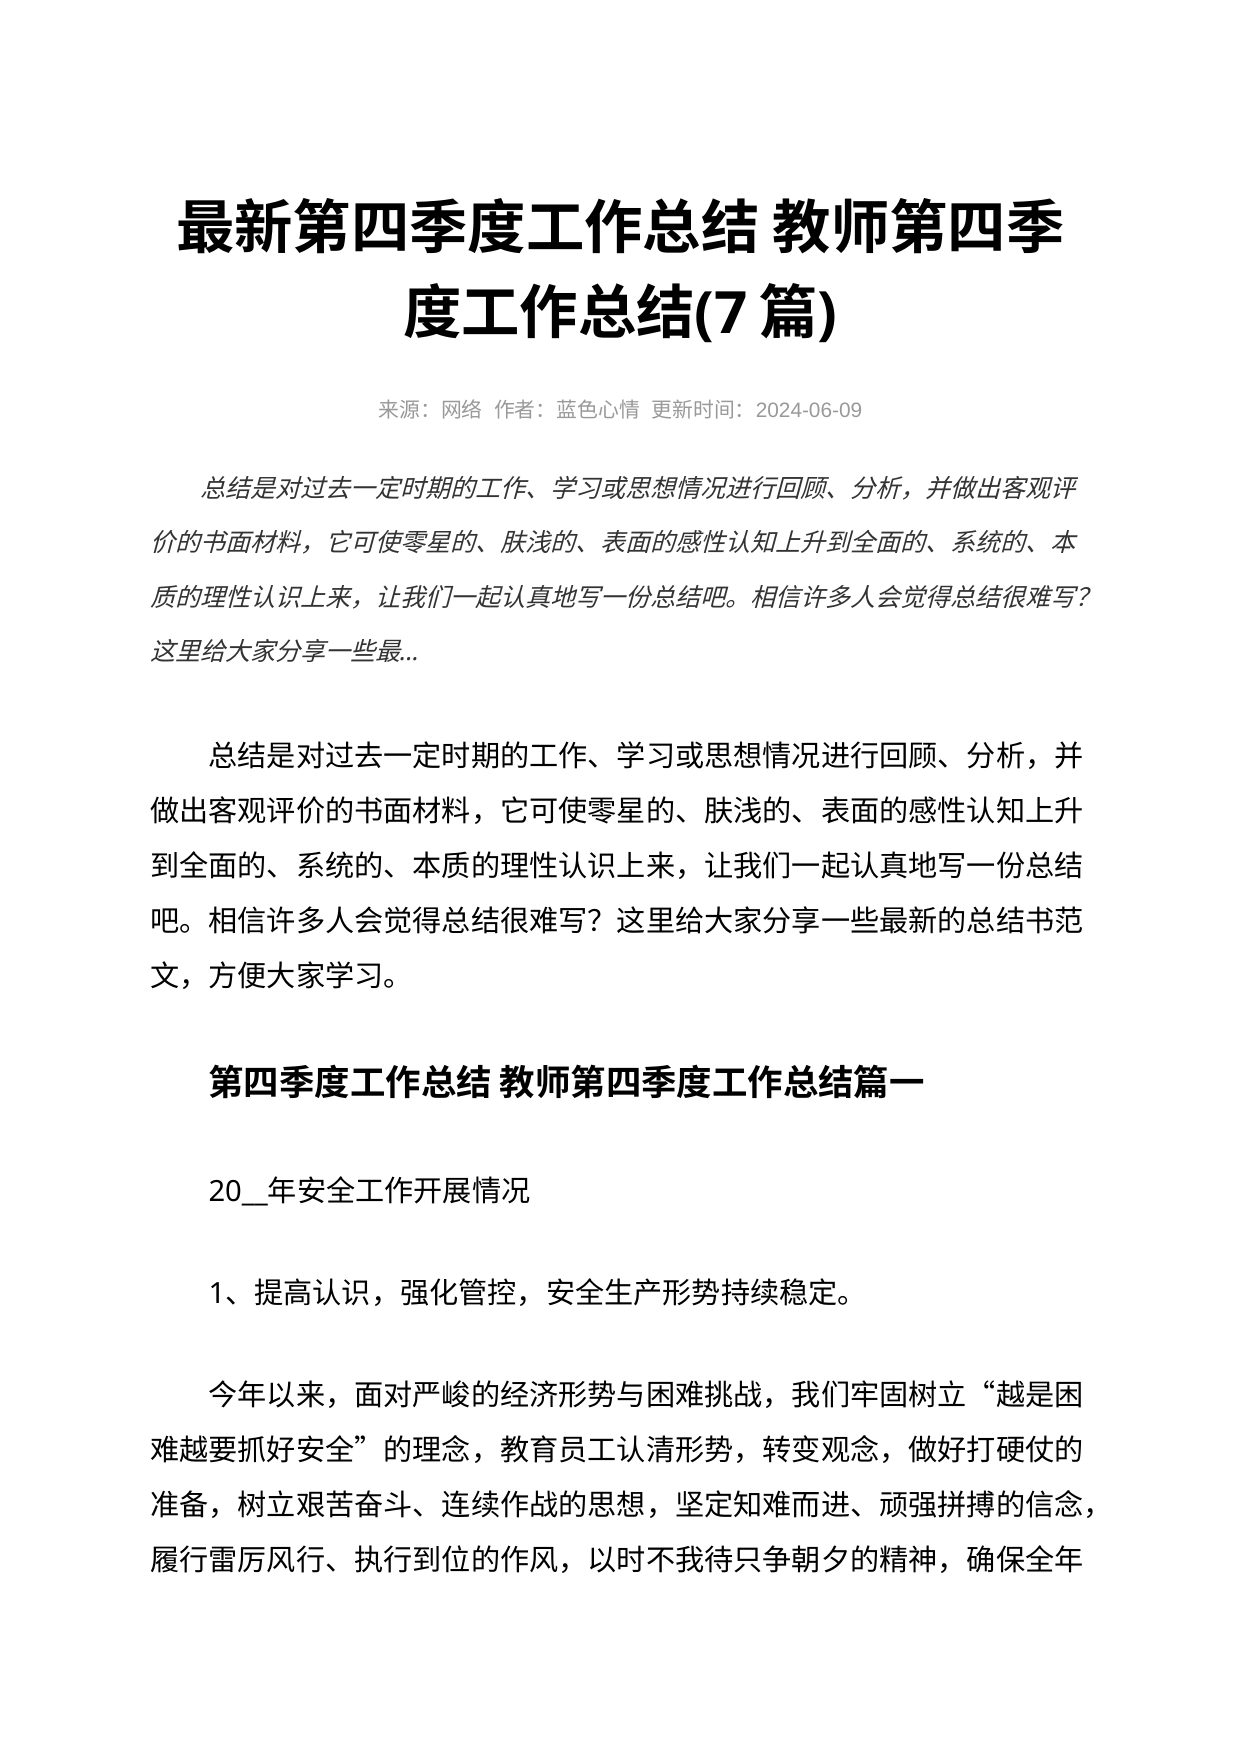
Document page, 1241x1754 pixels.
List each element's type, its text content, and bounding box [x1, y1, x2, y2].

text 来源：网络 作者：蓝色心情 更新时间：2024-06-09 [150, 397, 1090, 421]
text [150, 1371, 1090, 1578]
text 20__年安全工作开展情况 [150, 1167, 1090, 1210]
text 总结是对过去一定时期的工作、学习或思想情况进行回顾、分析，并做出客观评价的书面材料，它可使零星的、肤浅的、表面的感性认知上升到全面的、系统的、本质的理性认识上来，让我们一起认真地写一份总结吧。相信许多人会觉得总结很难写？这里给大家分享一些最... [150, 468, 1090, 668]
subtitle 最新第四季度工作总结 教师第四季度工作总结(7篇) [150, 181, 1090, 351]
text 1、提高认识，强化管控，安全生产形势持续稳定。 [150, 1269, 1090, 1312]
text 第四季度工作总结 教师第四季度工作总结篇一 [150, 1054, 1090, 1105]
text 总结是对过去一定时期的工作、学习或思想情况进行回顾、分析，并做出客观评价的书面材料，它可使零星的、肤浅的、表面的感性认知上升到全面的、系统的、本质的理性认识上来，让我们一起认真地写一份总结吧。相信许多人会觉得总结很难写？这里给大家分享一些最新的总结书范文，方便大家学习。 [150, 733, 1090, 994]
